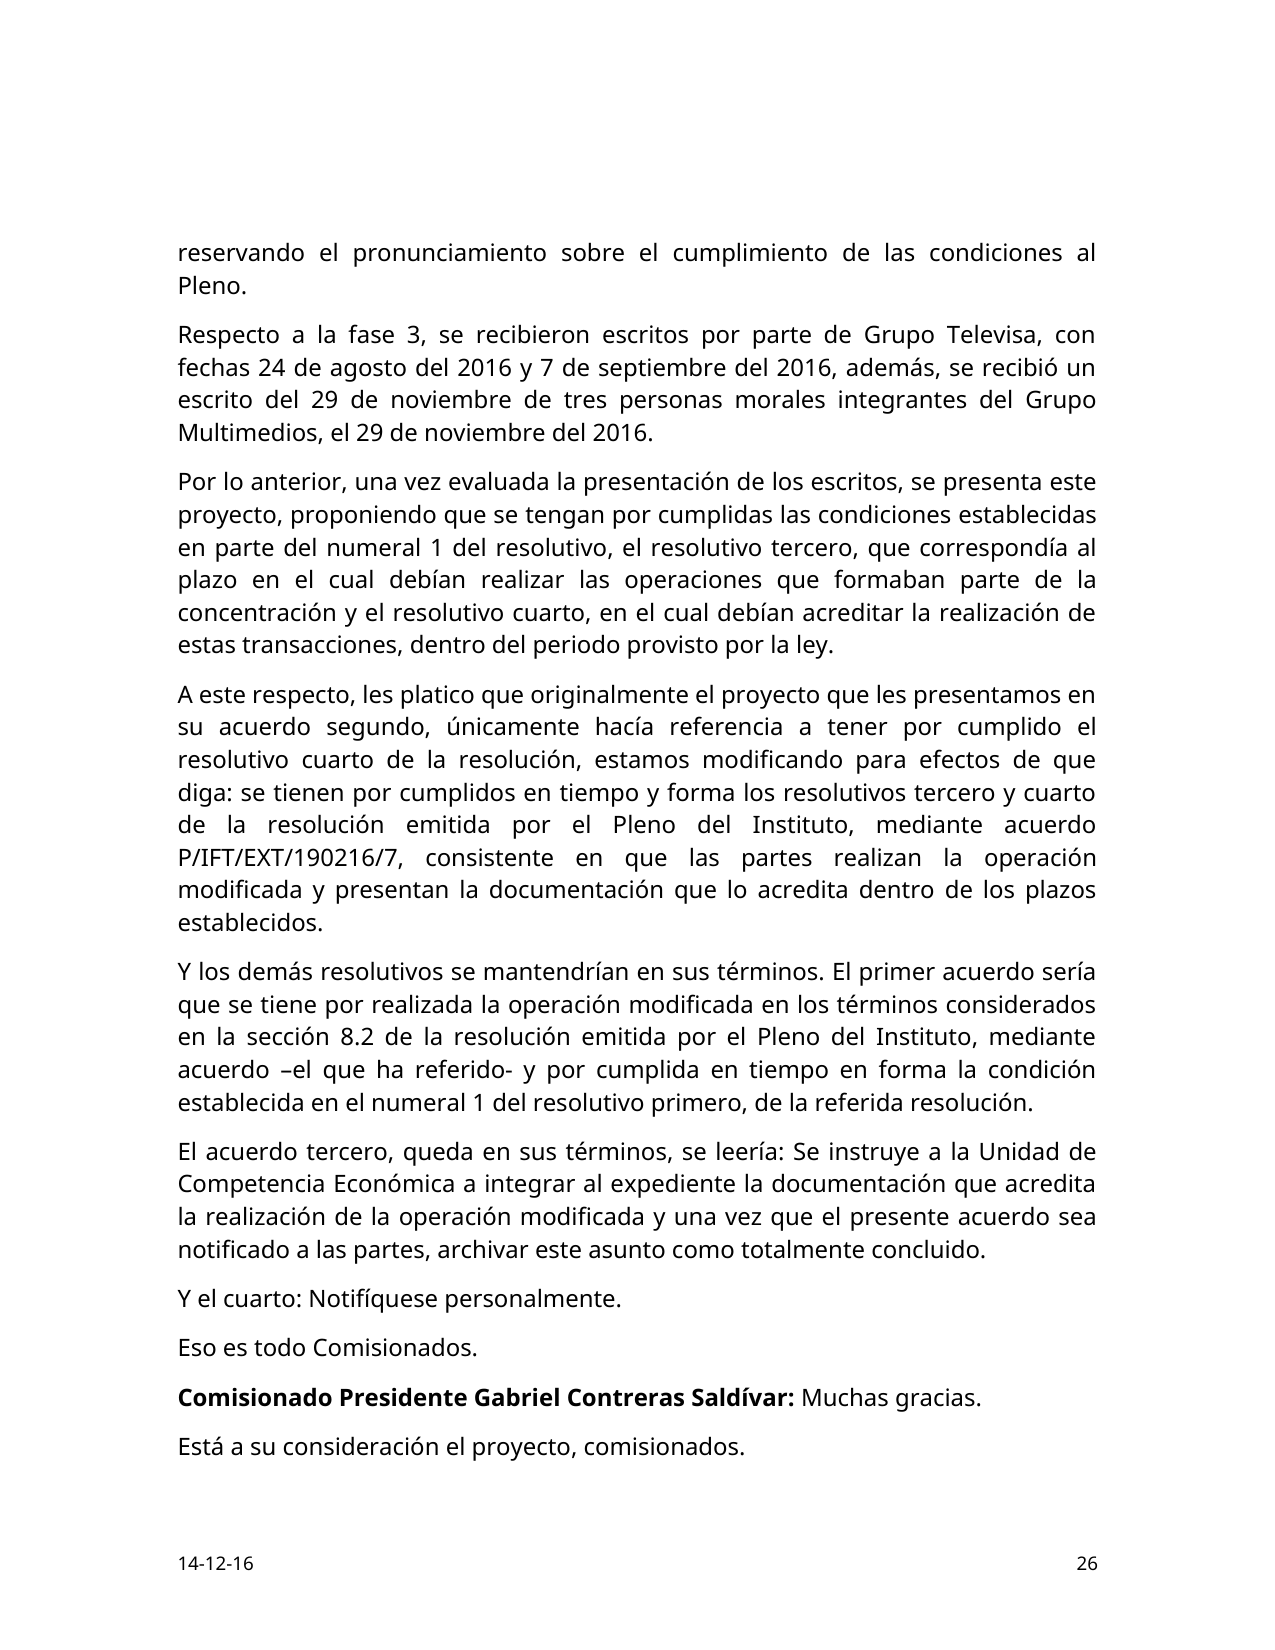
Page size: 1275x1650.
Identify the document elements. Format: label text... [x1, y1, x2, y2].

text Y los demás resolutivos se mantendrían en sus términos. El primer acuerdo sería que se tiene por realizada la operación modificada en los términos considerados en la sección 8.2 de la resolución emitida por el Pleno del Instituto, mediante acuerdo –el que ha referido- y por cumplida en tiempo en forma la condición establecida en el numeral 1 del resolutivo primero, de la referida resolución. [177, 955, 1098, 1118]
text Por lo anterior, una vez evaluada la presentación de los escritos, se presenta este proyecto, proponiendo que se tengan por cumplidas las condiciones establecidas en parte del numeral 1 del resolutivo, el resolutivo tercero, que correspondía al plazo en el cual debían realizar las operaciones que formaban parte de la concentración y el resolutivo cuarto, en el cual debían acreditar la realización de estas transacciones, dentro del periodo provisto por la ley. [177, 465, 1098, 661]
text Eso es todo Comisionados. [177, 1331, 1098, 1364]
text Y el cuarto: Notifíquese personalmente. [177, 1282, 1098, 1314]
text A este respecto, les platico que originalmente el proyecto que les presentamos en su acuerdo segundo, únicamente hacía referencia a tener por cumplido el resolutivo cuarto de la resolución, estamos modificando para efectos de que diga: se tienen por cumplidos en tiempo y forma los resolutivos tercero y cuarto de la resolución emitida por el Pleno del Instituto, mediante acuerdo P/IFT/EXT/190216/7, consistente en que las partes realizan la operación modificada y presentan la documentación que lo acredita dentro de los plazos establecidos. [177, 677, 1098, 938]
text Respecto a la fase 3, se recibieron escritos por parte de Grupo Televisa, con fechas 24 de agosto del 2016 y 7 de septiembre del 2016, además, se recibió un escrito del 29 de noviembre de tres personas morales integrantes del Grupo Multimedios, el 29 de noviembre del 2016. [177, 318, 1098, 448]
text Está a su consideración el proyecto, comisionados. [177, 1429, 1098, 1462]
text El acuerdo tercero, queda en sus términos, se leería: Se instruye a la Unidad de Competencia Económica a integrar al expediente la documentación que acredita la realización de la operación modificada y una vez que el presente acuerdo sea notificado a las partes, archivar este asunto como totalmente concluido. [177, 1135, 1098, 1265]
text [177, 1380, 1098, 1413]
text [177, 236, 1098, 301]
